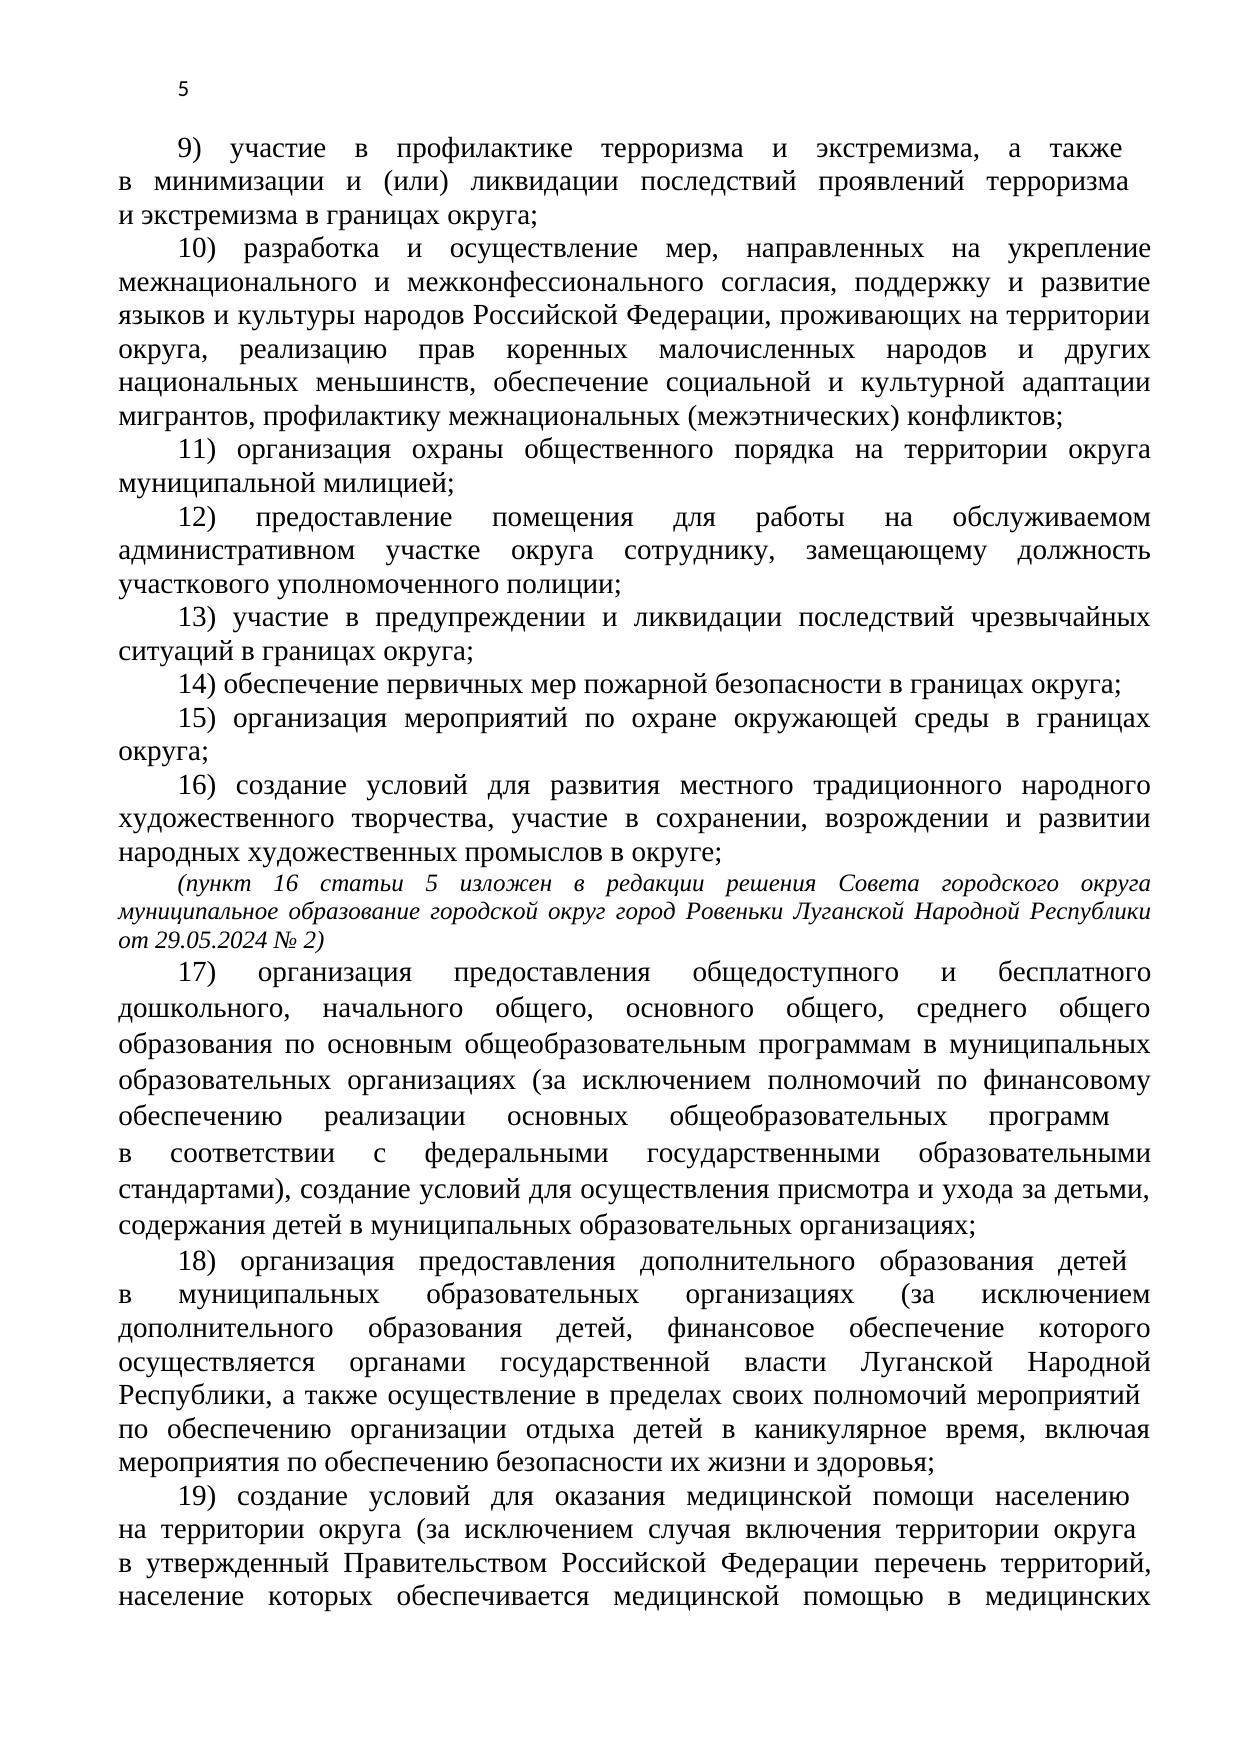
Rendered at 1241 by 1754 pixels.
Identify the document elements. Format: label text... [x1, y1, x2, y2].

text 14) обеспечение первичных мер пожарной безопасности в границах округа; [118, 666, 1152, 700]
text 17) организация предоставления общедоступного и бесплатного дошкольного, начального общего, основного общего, среднего общего образования по основным общеобразовательным программам в муниципальных образовательных организациях (за исключением полномочий по финансовому обеспечению реализации основных общеобразовательных программ в соответствии с федеральными государственными образовательными стандартами), создание условий для осуществления присмотра и ухода за детьми, содержания детей в муниципальных образовательных организациях; [118, 954, 1152, 1241]
text 12) предоставление помещения для работы на обслуживаемом административном участке округа сотруднику, замещающему должность участкового уполномоченного полиции; [118, 499, 1152, 599]
text 13) участие в предупреждении и ликвидации последствий чрезвычайных ситуаций в границах округа; [118, 599, 1152, 666]
text (пункт 16 статьи 5 изложен в редакции решения Совета городского округа муниципальное образование городской округ город Ровеньки Луганской Народной Республики от 29.05.2024 № 2) [118, 868, 1152, 954]
text 10) разработка и осуществление мер, направленных на укрепление межнационального и межконфессионального согласия, поддержку и развитие языков и культуры народов Российской Федерации, проживающих на территории округа, реализацию прав коренных малочисленных народов и других национальных меньшинств, обеспечение социальной и культурной адаптации мигрантов, профилактику межнациональных (межэтнических) конфликтов; [118, 230, 1152, 432]
text 11) организация охраны общественного порядка на территории округа муниципальной милицией; [118, 432, 1152, 499]
text 9) участие в профилактике терроризма и экстремизма, а также в минимизации и (или) ликвидации последствий проявлений терроризма и экстремизма в границах округа; [118, 130, 1152, 230]
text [118, 1545, 1152, 1579]
text 18) организация предоставления дополнительного образования детей в муниципальных образовательных организациях (за исключением дополнительного образования детей, финансовое обеспечение которого осуществляется органами государственной власти Луганской Народной Республики, а также осуществление в пределах своих полномочий мероприятий по обеспечению организации отдыха детей в каникулярное время, включая мероприятия по обеспечению безопасности их жизни и здоровья; [118, 1243, 1152, 1478]
text 15) организация мероприятий по охране окружающей среды в границах округа; [118, 700, 1152, 767]
text 16) создание условий для развития местного традиционного народного художественного творчества, участие в сохранении, возрождении и развитии народных художественных промыслов в округе; [118, 767, 1152, 868]
